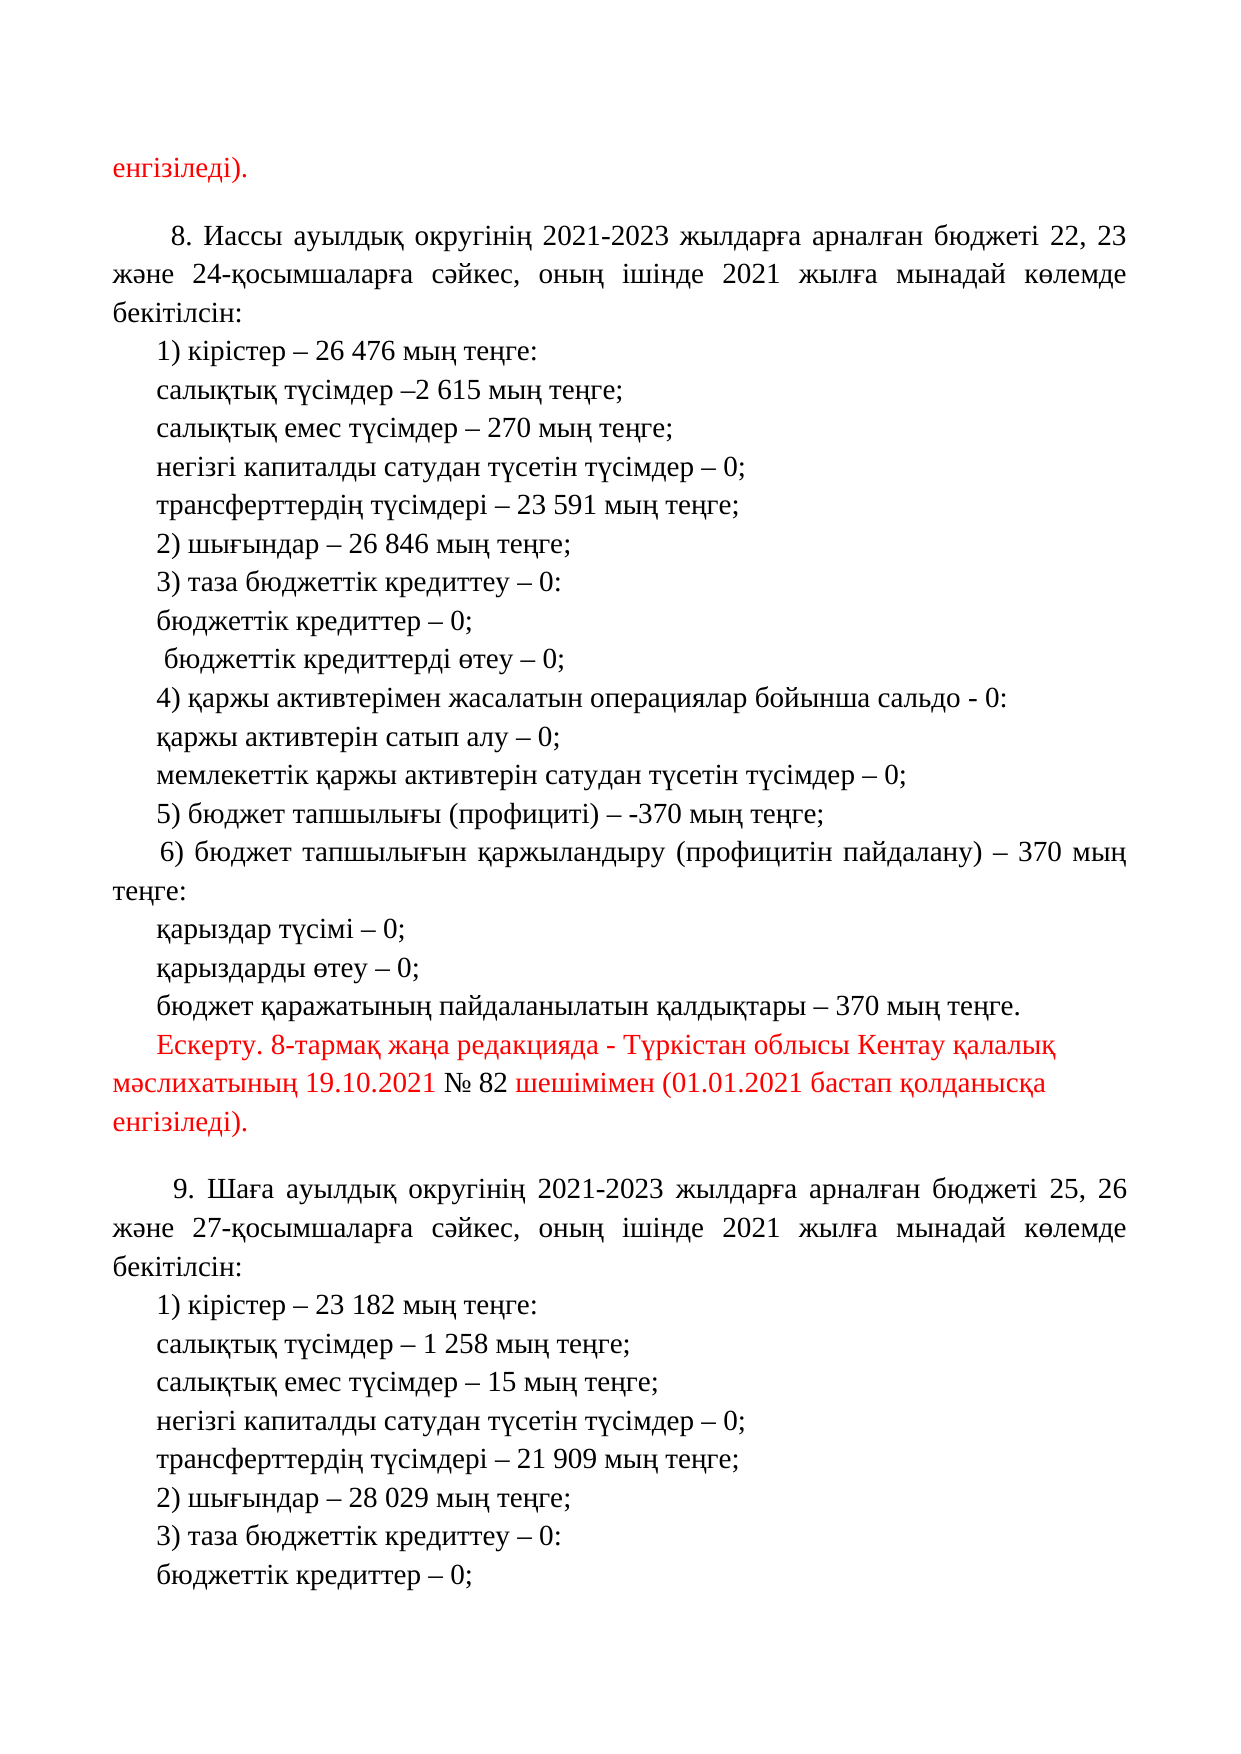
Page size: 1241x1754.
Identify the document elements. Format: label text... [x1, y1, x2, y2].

text салықтық емес түсiмдер – 15 мың теңге; [112, 1364, 1128, 1398]
text трансферттердiң түсiмдерi – 23 591 мың теңге; [112, 487, 1128, 521]
text бюджеттік кредиттер – 0; [112, 603, 1128, 637]
text 1) кiрiстер – 26 476 мың теңге: [112, 333, 1128, 367]
text негiзгi капиталды сатудан түсетiн түсiмдер – 0; [112, 449, 1128, 482]
text бюджет қаражатының пайдаланылатын қалдықтары – 370 мың теңге. [112, 988, 1128, 1022]
text негiзгi капиталды сатудан түсетiн түсiмдер – 0; [112, 1403, 1128, 1436]
text қарыздар түсімі – 0; [112, 911, 1128, 945]
text 3) таза бюджеттiк кредиттеу – 0: [112, 1518, 1128, 1552]
text бюджеттік кредиттерді өтеу – 0; [112, 642, 1128, 675]
text трансферттердiң түсiмдерi – 21 909 мың теңге; [112, 1441, 1128, 1475]
text 8. Иассы ауылдық округінің 2021-2023 жылдарға арналған бюджеті 22, 23 және 24-қосымшаларға сәйкес, оның ішінде 2021 жылға мынадай көлемде бекiтiлсiн: [112, 218, 1128, 328]
text қаржы активтерін сатып алу – 0; [112, 719, 1128, 752]
text 4) қаржы активтерімен жасалатын операциялар бойынша сальдо - 0: [112, 680, 1128, 714]
text салықтық түсiмдер –2 615 мың теңге; [112, 372, 1128, 405]
text қарыздарды өтеу – 0; [112, 950, 1128, 983]
text 6) бюджет тапшылығын қаржыландыру (профицитін пайдалану) – 370 мың теңге: [112, 834, 1128, 906]
text мемлекеттік қаржы активтерін сатудан түсетін түсімдер – 0; [112, 757, 1128, 791]
text салықтық емес түсiмдер – 270 мың теңге; [112, 410, 1128, 444]
text 2) шығындар – 28 029 мың теңге; [112, 1480, 1128, 1513]
text 1) кiрiстер – 23 182 мың теңге: [112, 1287, 1128, 1321]
text 3) таза бюджеттiк кредиттеу – 0: [112, 564, 1128, 598]
text 5) бюджет тапшылығы (профициті) – -370 мың теңге; [112, 796, 1128, 829]
text 2) шығындар – 26 846 мың теңге; [112, 526, 1128, 559]
text салықтық түсiмдер – 1 258 мың теңге; [112, 1326, 1128, 1359]
text 9. Шаға ауылдық округінің 2021-2023 жылдарға арналған бюджеті 25, 26 және 27-қосымшаларға сәйкес, оның ішінде 2021 жылға мынадай көлемде бекiтiлсiн: [112, 1172, 1128, 1282]
text бюджеттік кредиттер – 0; [112, 1557, 1128, 1591]
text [112, 150, 1128, 214]
text Ескерту. 8-тармақ жаңа редакцияда - Түркістан облысы Кентау қалалық мәслихатының 19.10.2021 № 82 шешiмiмен (01.01.2021 бастап қолданысқа енгізіледі). [112, 1027, 1128, 1168]
